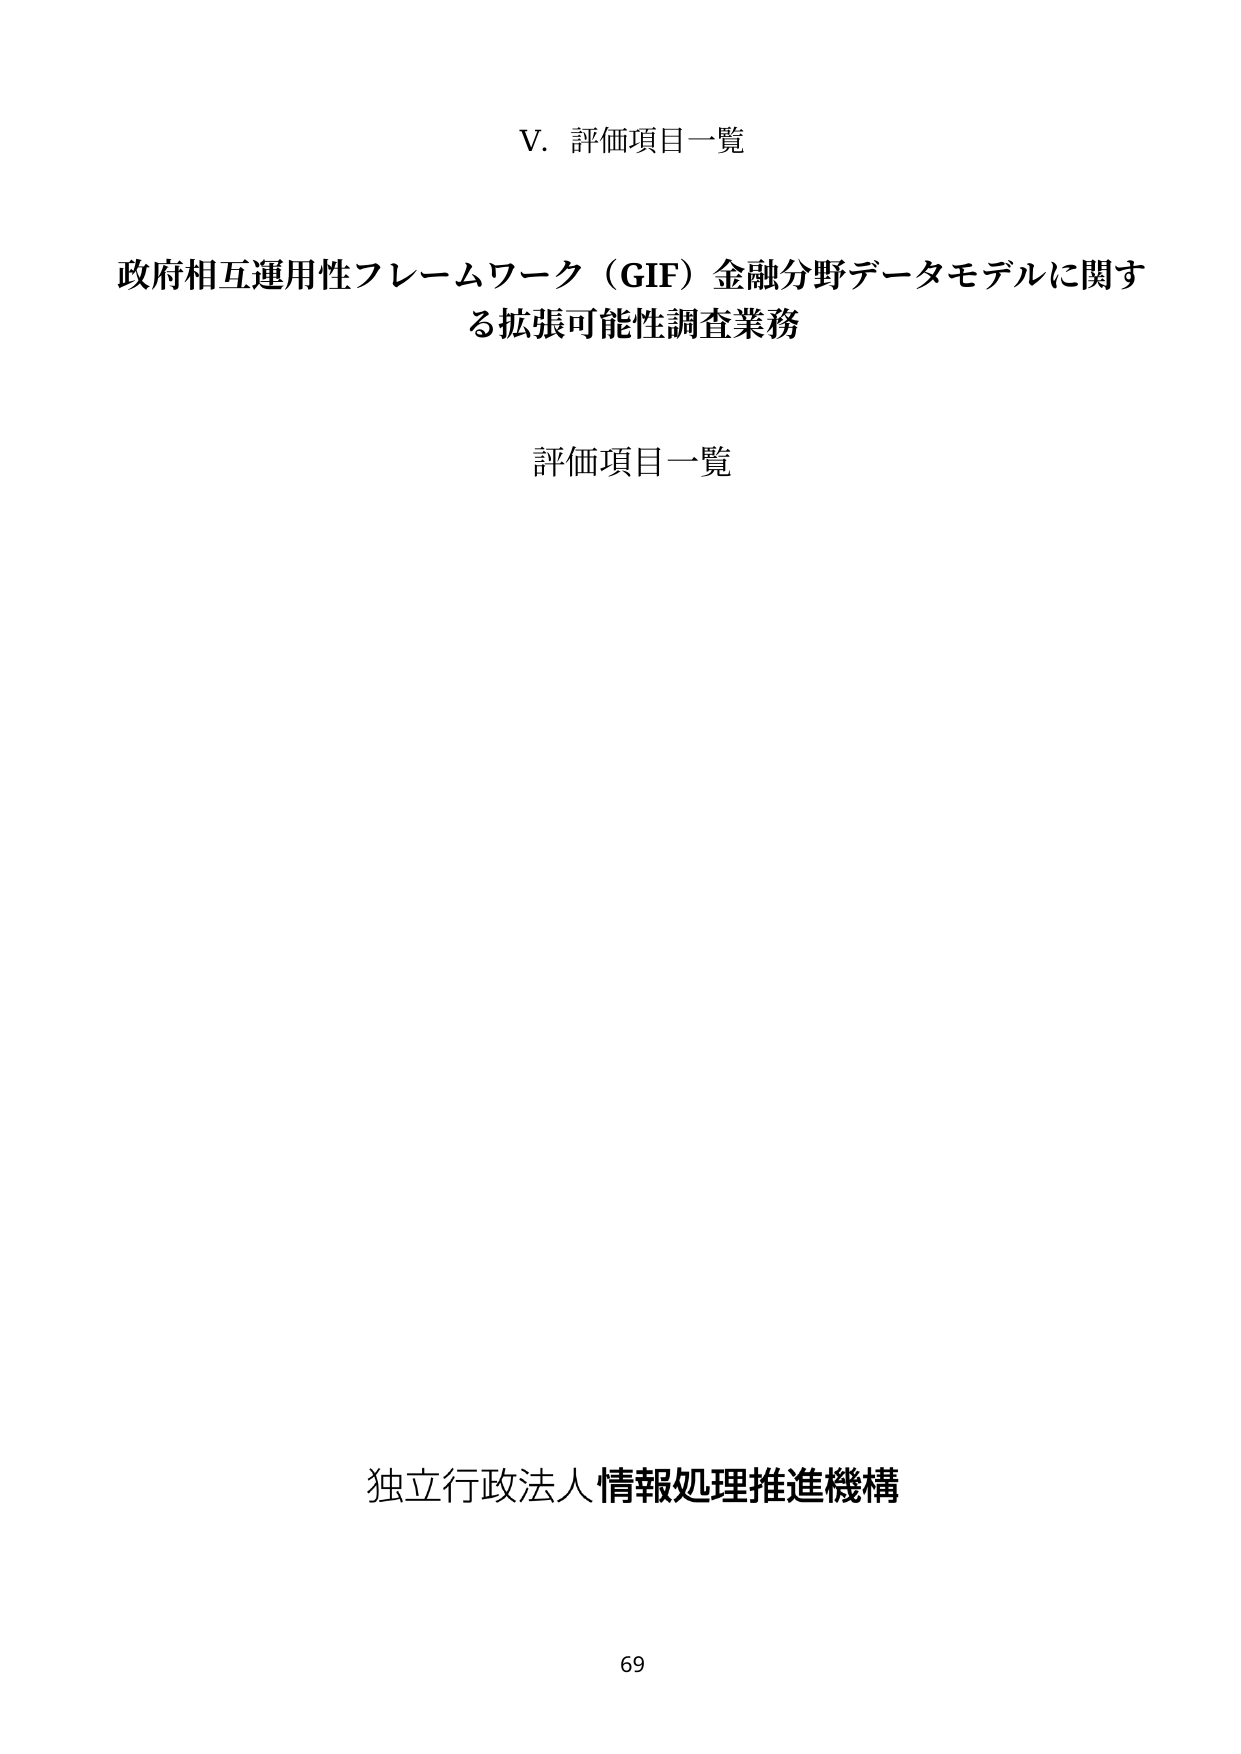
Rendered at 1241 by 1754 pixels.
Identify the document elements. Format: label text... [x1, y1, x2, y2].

text 政府相互運用性フレームワーク（GIF）金融分野データモデルに関する拡張可能性調査業務 [112, 249, 1153, 346]
text Ⅴ．評価項目一覧 [112, 118, 1153, 160]
text 評価項目一覧 [112, 436, 1153, 484]
picture [366, 1467, 899, 1503]
